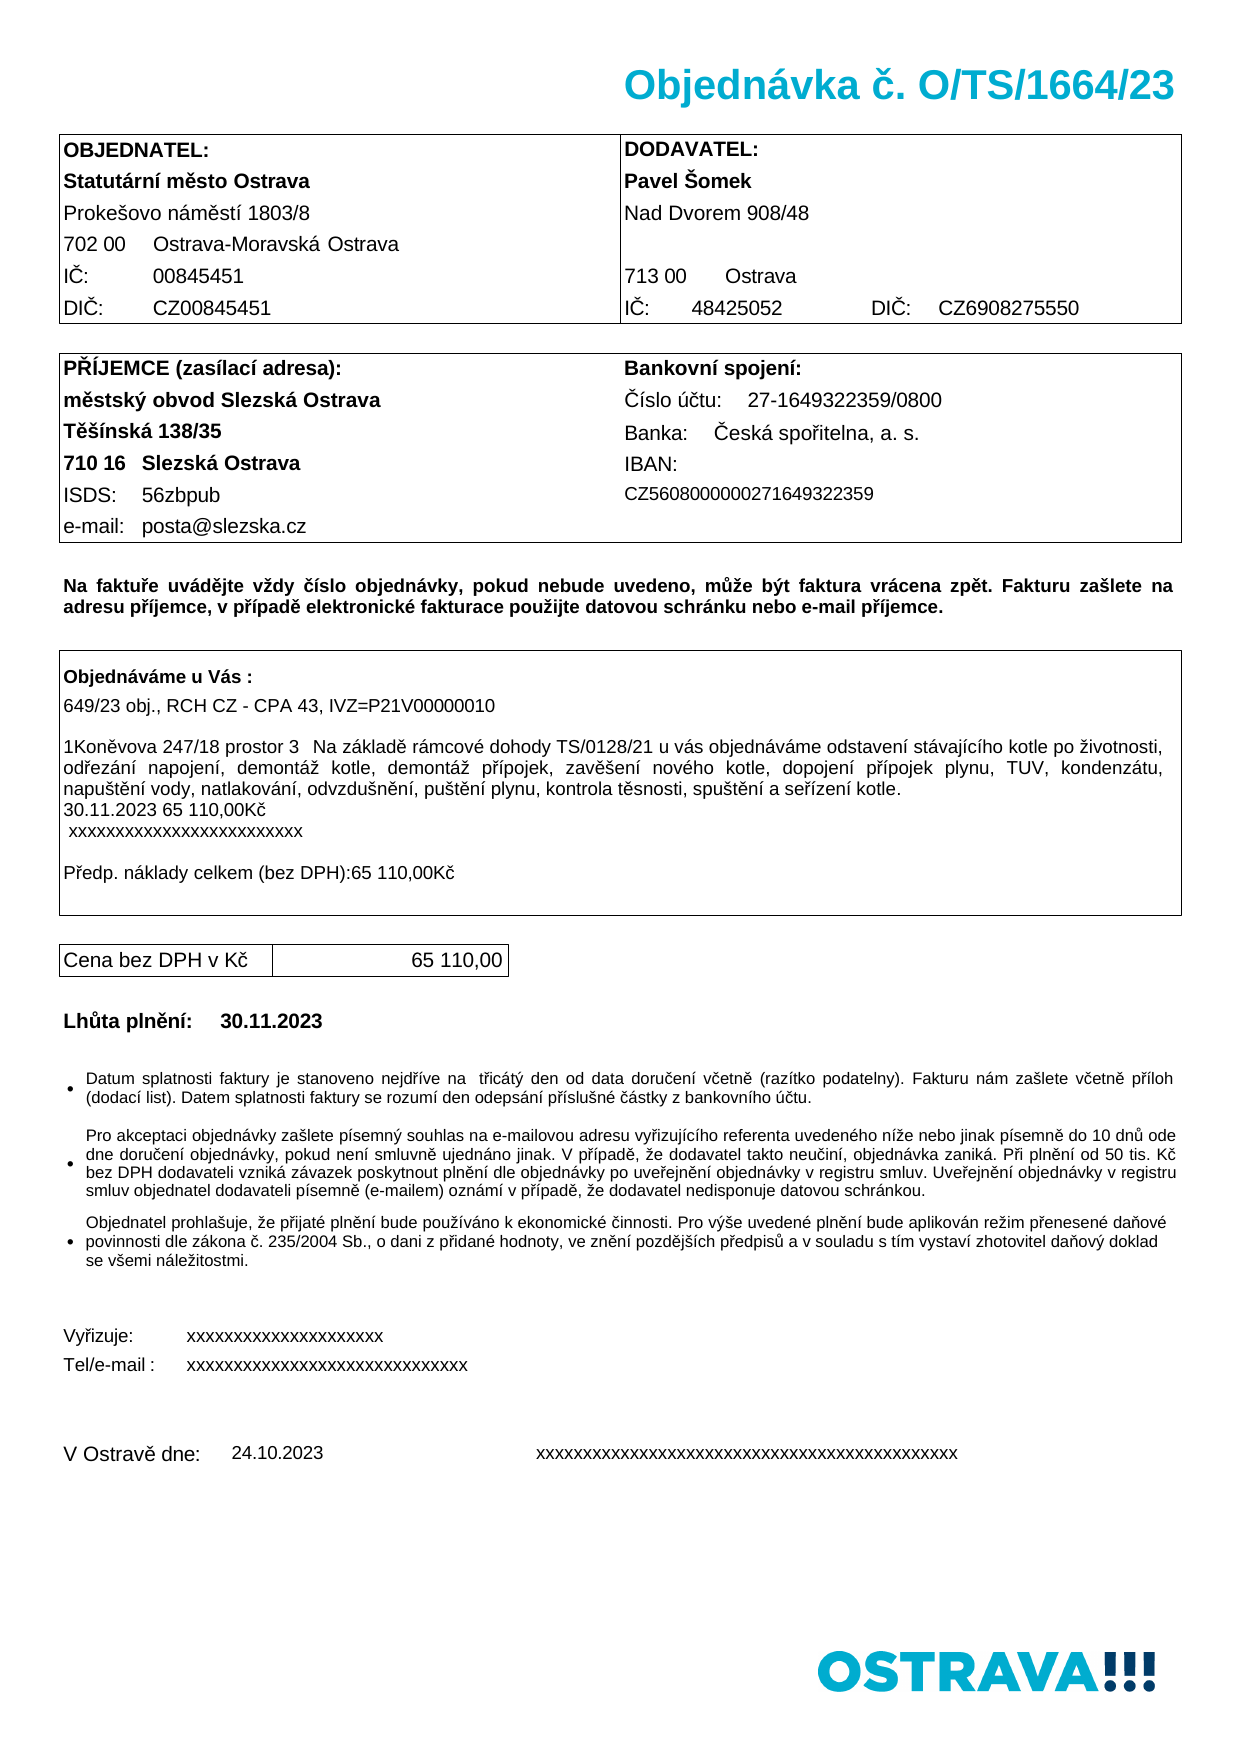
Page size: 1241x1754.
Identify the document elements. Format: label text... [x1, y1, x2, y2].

text Objednatel prohlašuje, že přijaté plnění bude používáno k ekonomické činnosti. Pro výše uvedené plnění bude aplikován režim přenesené daňové [86, 1214, 1192, 1232]
subtitle Na faktuře uvádějte vždy číslo objednávky, pokud nebude uvedeno, může být faktura vrácena zpět. Fakturu zašlete na adresu příjemce, v případě elektronické fakturace použijte datovou schránku nebo e-mail příjemce. [63, 576, 1192, 617]
text Tel/e-mail : xxxxxxxxxxxxxxxxxxxxxxxxxxxxxx [63, 1354, 1192, 1376]
text V Ostravě dne: 24.10.2023 xxxxxxxxxxxxxxxxxxxxxxxxxxxxxxxxxxxxxxxxxxxxx [63, 1442, 1192, 1466]
text Vyřizuje: xxxxxxxxxxxxxxxxxxxxx [63, 1325, 1192, 1347]
text Lhůta plnění: 30.11.2023 [63, 1008, 1192, 1032]
title Objednávka č. O/TS/1664/23 [623, 60, 1192, 108]
text Datum splatnosti faktury je stanoveno nejdříve na třicátý den od data doručení včetně (razítko podatelny). Fakturu nám zašlete včetně příloh (dodací list). Datem splatnosti faktury se rozumí den odepsání příslušné částky z bankovního účtu. [86, 1070, 1192, 1107]
list povinnosti dle zákona č. 235/2004 Sb., o dani z přidané hodnoty, ve znění pozdějších předpisů a v souladu s tím vystaví zhotovitel daňový doklad se všemi náležitostmi. [67, 1233, 1177, 1270]
text Pro akceptaci objednávky zašlete písemný souhlas na e-mailovou adresu vyřizujícího referenta uvedeného níže nebo jinak písemně do 10 dnů ode dne doručení objednávky, pokud není smluvně ujednáno jinak. V případě, že dodavatel takto neučiní, objednávka zaniká. Při plnění od 50 tis. Kč bez DPH dodavateli vzniká závazek poskytnout plnění dle objednávky po uveřejnění objednávky v registru smluv. Uveřejnění objednávky v registru smluv objednatel dodavateli písemně (e-mailem) oznámí v případě, že dodavatel nedisponuje datovou schránkou. [86, 1127, 1177, 1200]
picture [818, 1651, 1155, 1692]
